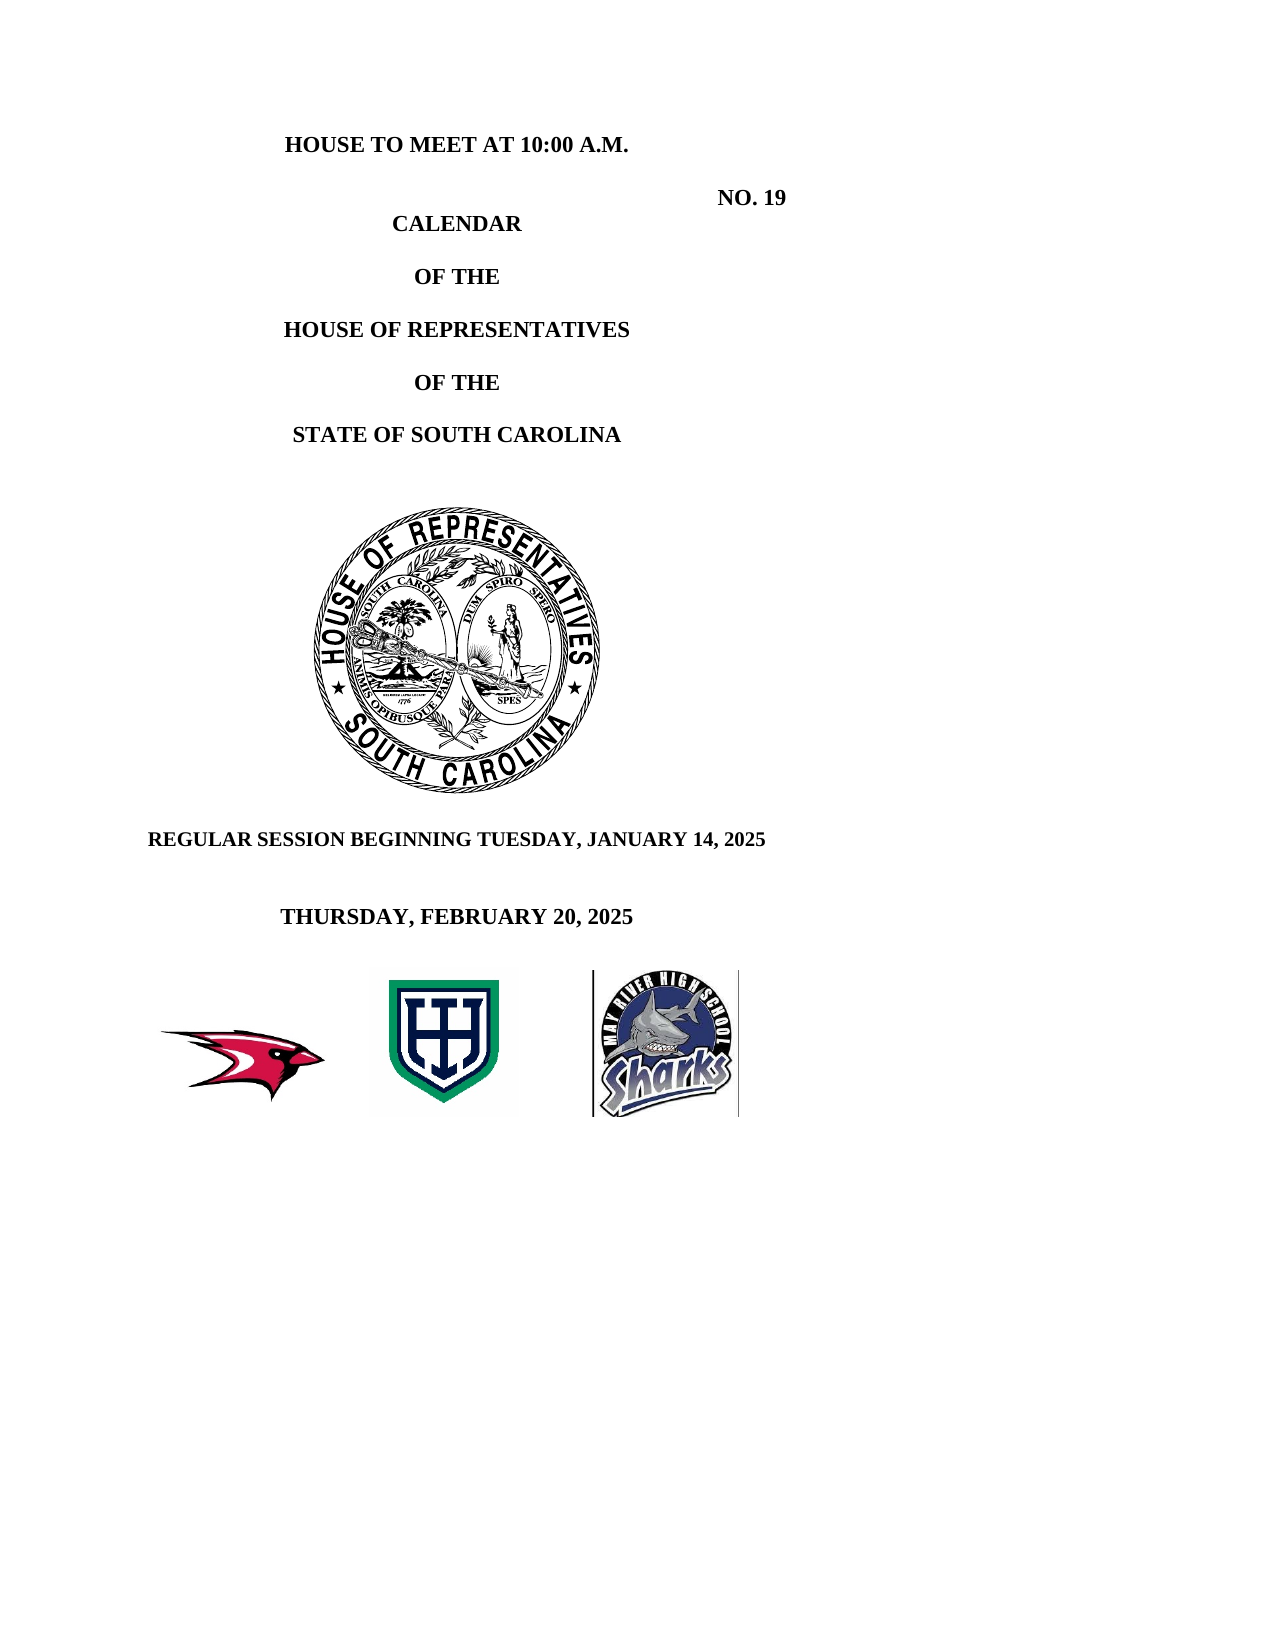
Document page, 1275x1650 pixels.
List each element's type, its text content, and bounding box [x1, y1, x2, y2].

text STATE OF SOUTH CAROLINA [127, 421, 786, 448]
subtitle REGULAR SESSION BEGINNING TUESDAY, JANUARY 14, 2025 [127, 827, 786, 851]
text THURSDAY, FEBRUARY 20, 2025 [127, 903, 786, 930]
subtitle HOUSE TO MEET AT 10:00 A.M. [127, 131, 786, 158]
text HOUSE OF REPRESENTATIVES [127, 316, 786, 342]
text OF THE [127, 263, 786, 289]
picture [592, 970, 739, 1117]
picture [140, 966, 339, 1165]
subtitle OF THE [127, 368, 786, 395]
text CALENDAR [127, 210, 786, 237]
text NO. 19 [127, 184, 786, 210]
picture [368, 967, 519, 1117]
